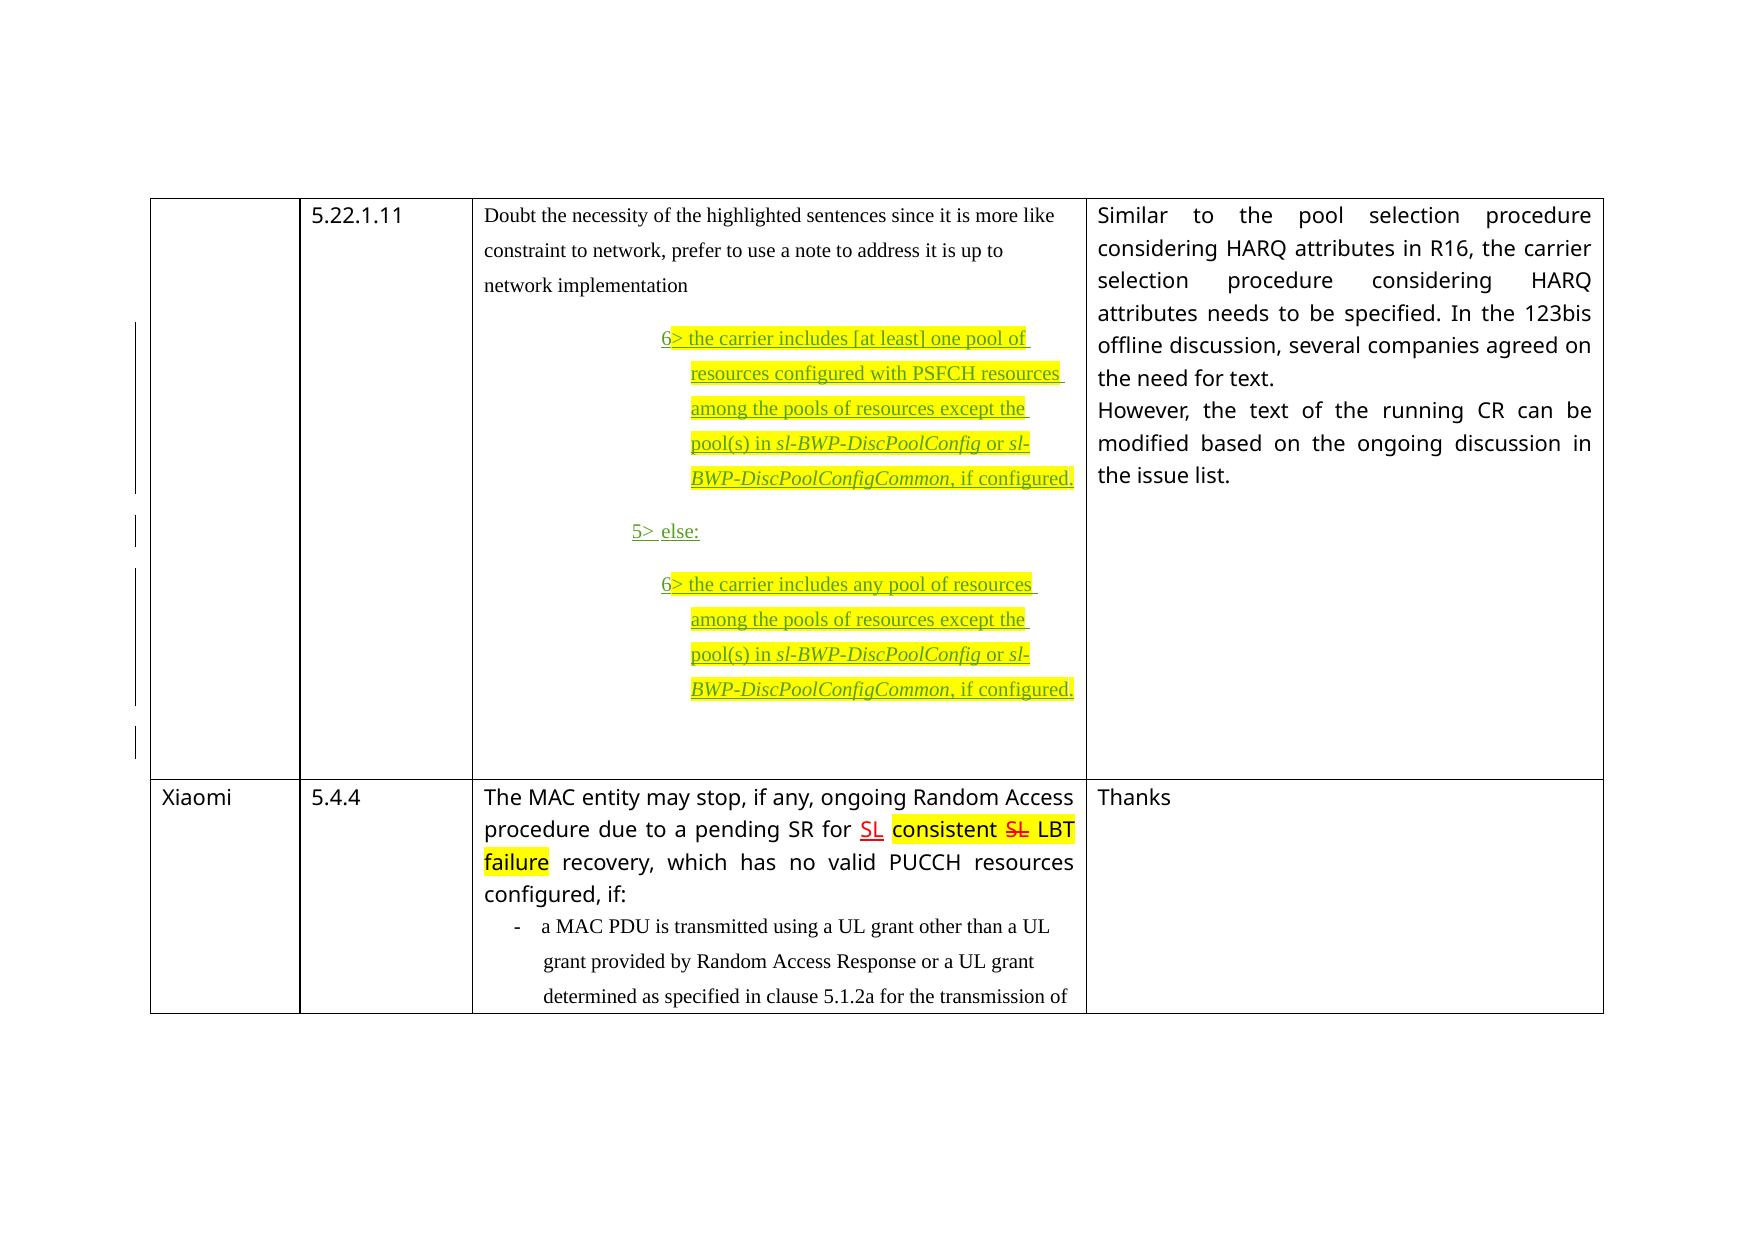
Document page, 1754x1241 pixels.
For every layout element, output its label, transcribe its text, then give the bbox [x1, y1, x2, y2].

table_cell Xiaomi [151, 780, 299, 1013]
table_cell Similar to the pool selection procedure considering HARQ attributes in R16, the carrier selection procedure considering HARQ attributes needs to be specified. In the 123bis offline discussion, several companies agreed on the need for text. However, the text of the running CR can be modified based on the ongoing discussion in the issue list. [1087, 199, 1603, 779]
table_cell Doubt the necessity of the highlighted sentences since it is more like constraint to network, prefer to use a note to address it is up to network implementation [473, 199, 1086, 779]
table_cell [473, 780, 1086, 1013]
table_cell [151, 199, 299, 779]
table_cell 5.22.1.11 [301, 199, 472, 779]
table_cell Thanks [1087, 780, 1603, 1013]
table_cell 5.4.4 [301, 780, 472, 1013]
